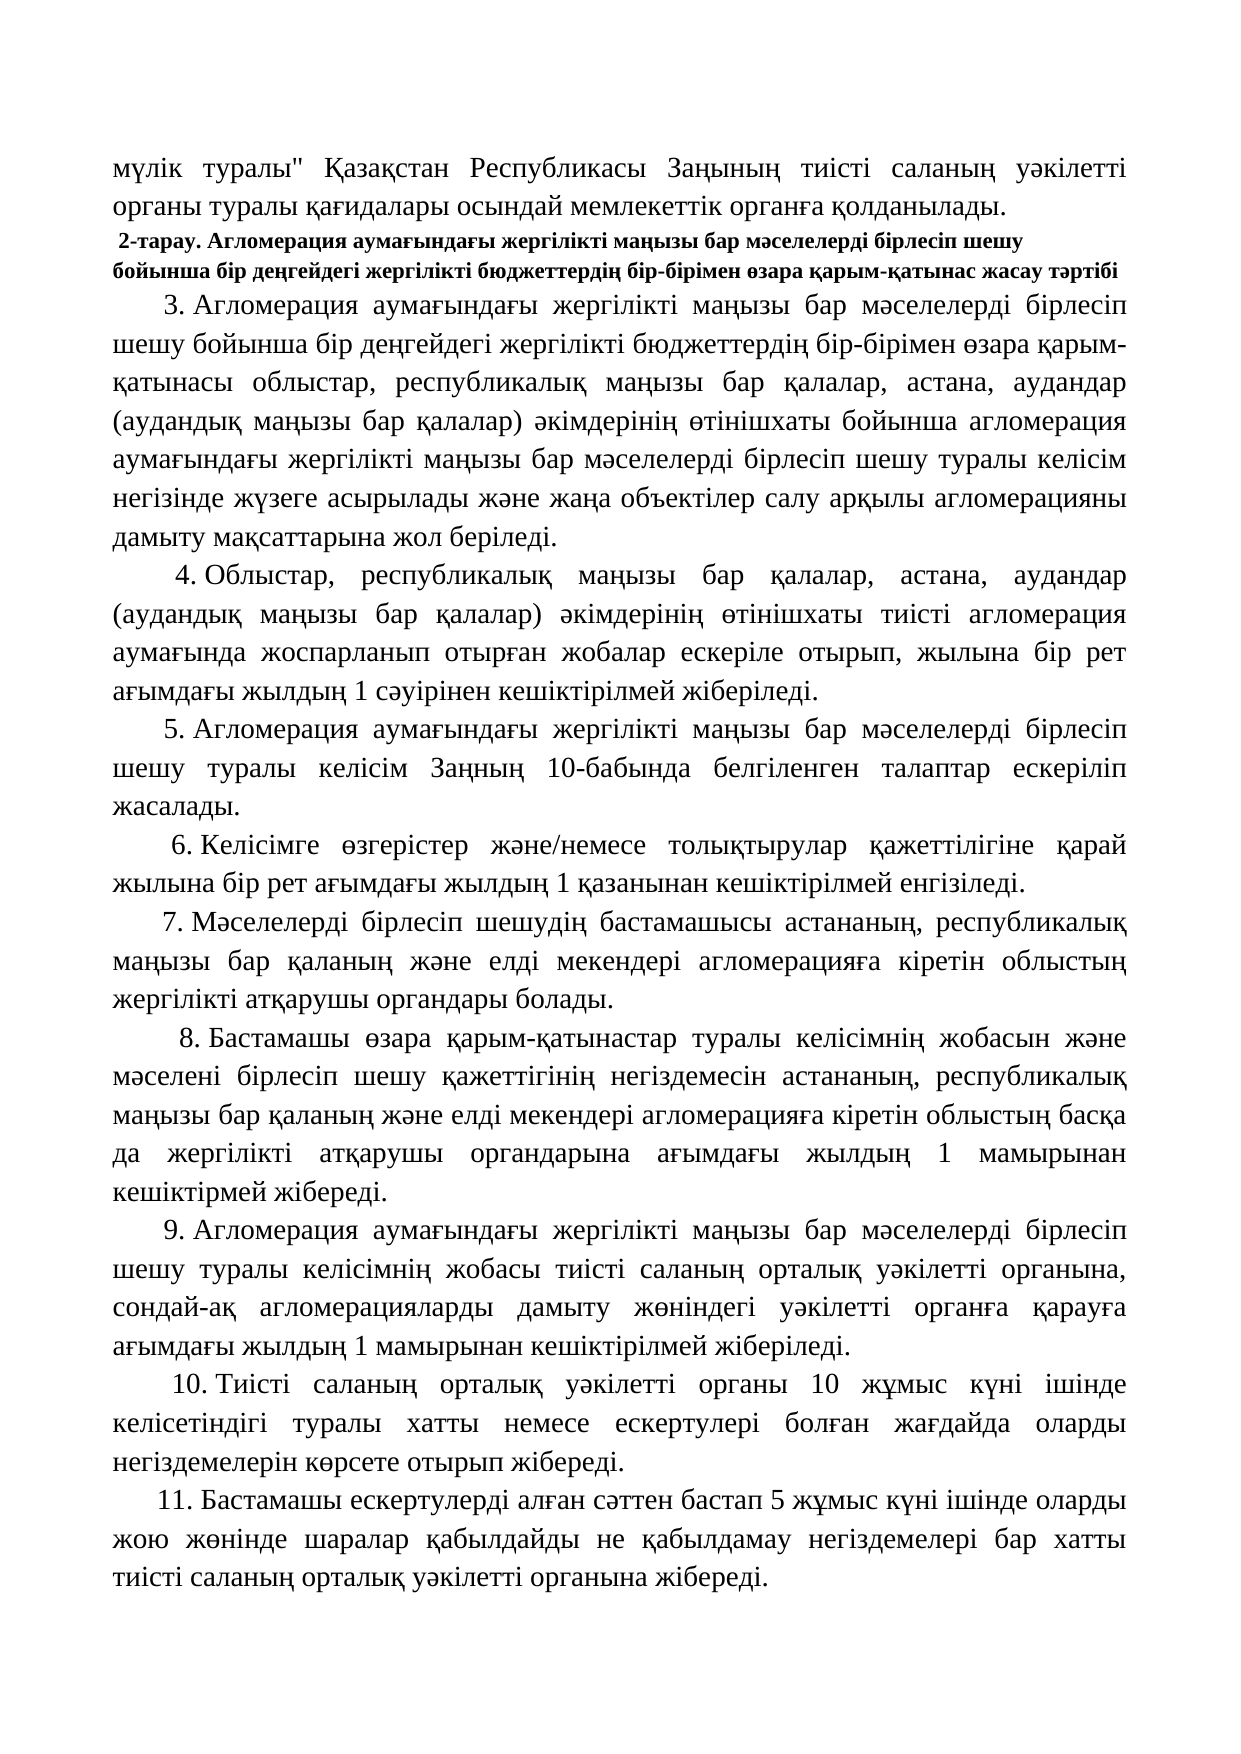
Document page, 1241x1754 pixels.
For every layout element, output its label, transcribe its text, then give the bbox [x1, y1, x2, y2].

text 9. Агломерация аумағындағы жергілікті маңызы бар мәселелерді бірлесіп шешу туралы келісімнің жобасы тиісті саланың орталық уәкілетті органына, сондай-ақ агломерацияларды дамыту жөніндегі уәкілетті органға қарауға ағымдағы жылдың 1 мамырынан кешіктірілмей жіберіледі. [112, 1212, 1128, 1362]
text 6. Келісімге өзгерістер және/немесе толықтырулар қажеттілігіне қарай жылына бір рет ағымдағы жылдың 1 қазанынан кешіктірілмей енгізіледі. [112, 827, 1128, 899]
text 11. Бастамашы ескертулерді алған сәттен бастап 5 жұмыс күні ішінде оларды жою жөнінде шаралар қабылдайды не қабылдамау негіздемелері бар хатты тиісті саланың орталық уәкілетті органына жібереді. [112, 1482, 1128, 1593]
text 8. Бастамашы өзара қарым-қатынастар туралы келісімнің жобасын және мәселені бірлесіп шешу қажеттігінің негіздемесін астананың, республикалық маңызы бар қаланың және елді мекендері агломерацияға кіретін облыстың басқа да жергілікті атқарушы органдарына ағымдағы жылдың 1 мамырынан кешіктірмей жібереді. [112, 1020, 1128, 1207]
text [112, 150, 1128, 222]
text 10. Тиісті саланың орталық уәкілетті органы 10 жұмыс күні ішінде келісетіндігі туралы хатты немесе ескертулері болған жағдайда оларды негіздемелерін көрсете отырып жібереді. [112, 1367, 1128, 1477]
text 5. Агломерация аумағындағы жергілікті маңызы бар мәселелерді бірлесіп шешу туралы келісім Заңның 10-бабында белгіленген талаптар ескеріліп жасалады. [112, 711, 1128, 822]
text 4. Облыстар, республикалық маңызы бар қалалар, астана, аудандар (аудандық маңызы бар қалалар) әкімдерінің өтінішхаты тиісті агломерация аумағында жоспарланып отырған жобалар ескеріле отырып, жылына бір рет ағымдағы жылдың 1 сәуірінен кешіктірілмей жіберіледі. [112, 557, 1128, 706]
text 3. Агломерация аумағындағы жергілікті маңызы бар мәселелерді бірлесіп шешу бойынша бір деңгейдегі жергілікті бюджеттердің бір-бірімен өзара қарым-қатынасы облыстар, республикалық маңызы бар қалалар, астана, аудандар (аудандық маңызы бар қалалар) әкімдерінің өтінішхаты бойынша агломерация аумағындағы жергілікті маңызы бар мәселелерді бірлесіп шешу туралы келісім негізінде жүзеге асырылады және жаңа объектілер салу арқылы агломерацияны дамыту мақсаттарына жол беріледі. [112, 287, 1128, 552]
text 7. Мәселелерді бірлесіп шешудің бастамашысы астананың, республикалық маңызы бар қаланың және елді мекендері агломерацияға кіретін облыстың жергілікті атқарушы органдары болады. [112, 904, 1128, 1015]
text 2-тарау. Агломерация аумағындағы жергілікті маңызы бар мәселелерді бірлесіп шешу бойынша бір деңгейдегі жергілікті бюджеттердің бір-бірімен өзара қарым-қатынас жасау тәртібі [112, 227, 1128, 284]
